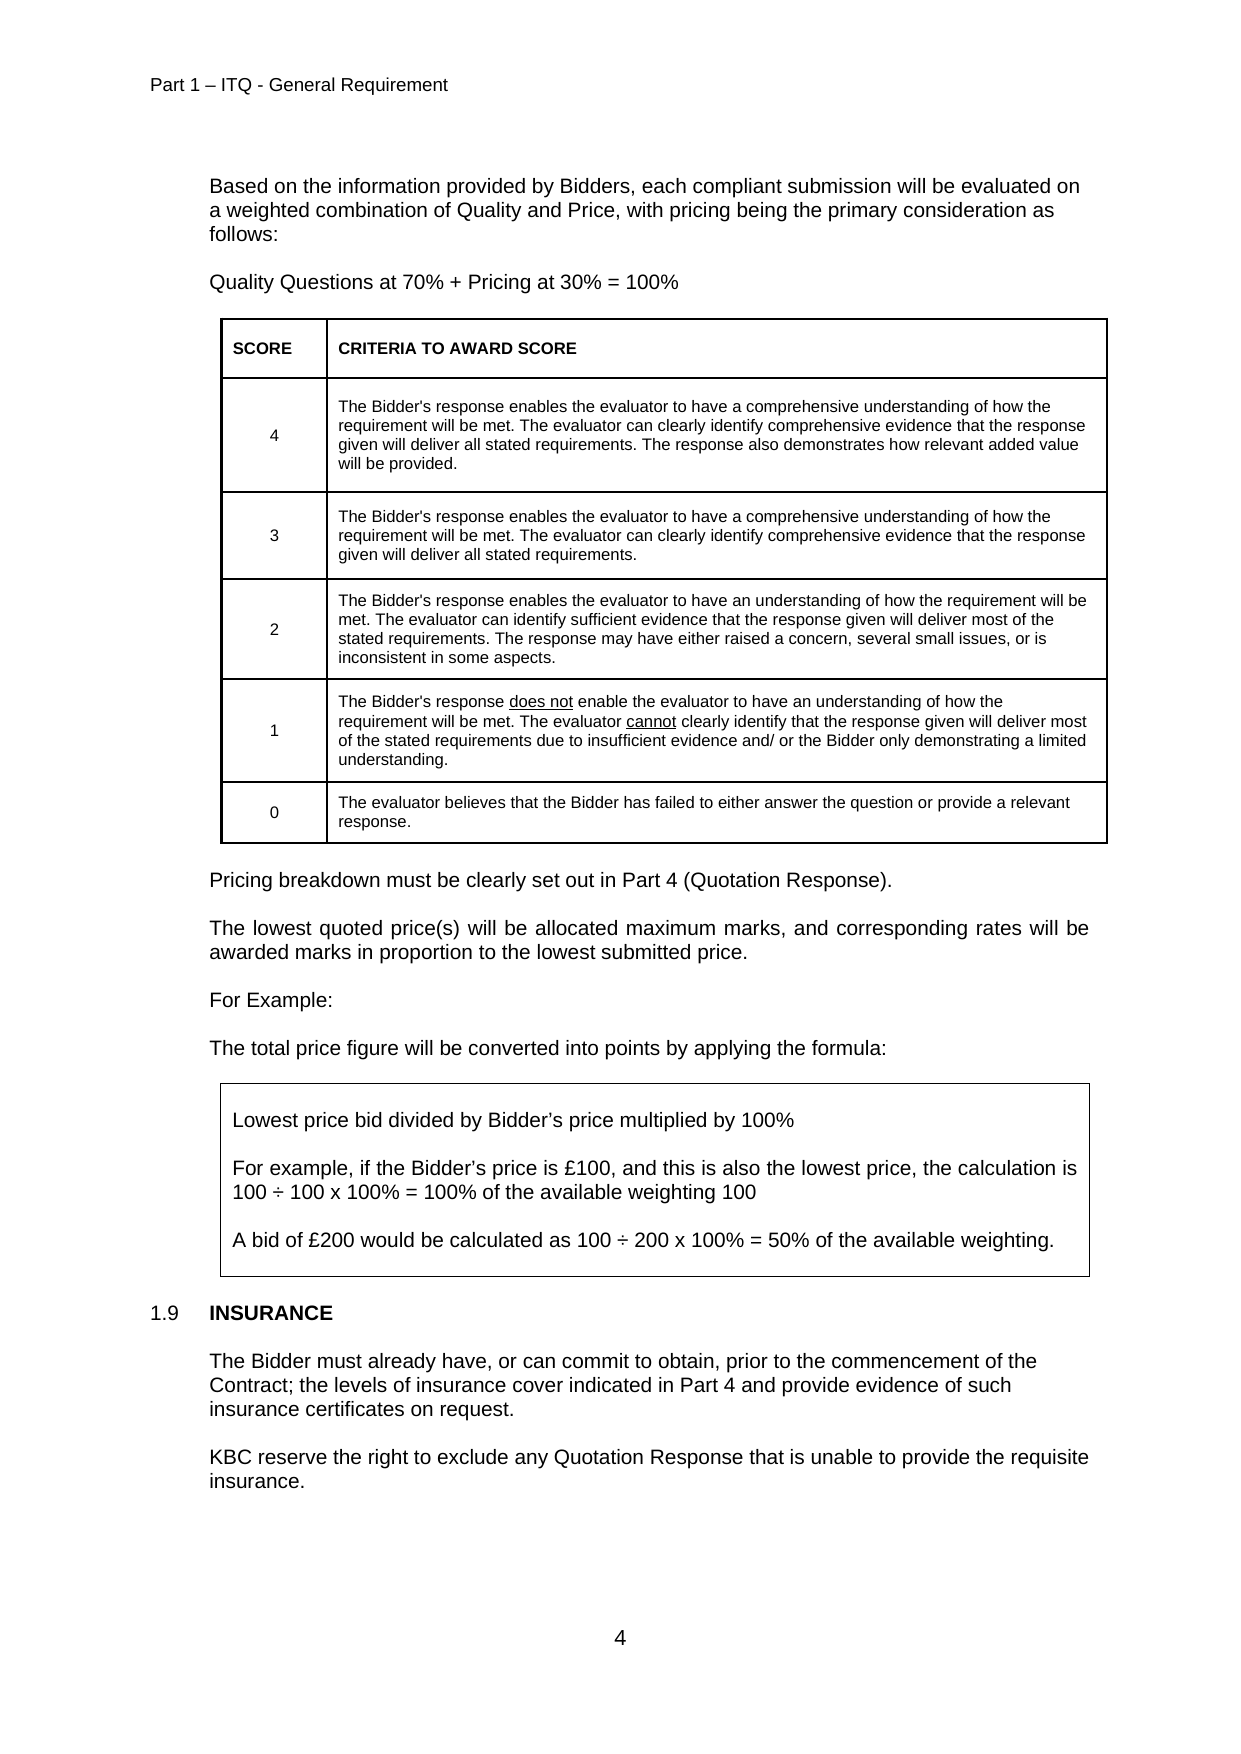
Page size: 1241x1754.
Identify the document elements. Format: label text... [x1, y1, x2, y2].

table_header SCORE [223, 320, 326, 377]
table_cell The evaluator believes that the Bidder has failed to either answer the question or provide a relevant response. [328, 783, 1106, 842]
text The total price figure will be converted into points by applying the formula: [209, 1035, 1090, 1059]
table_cell 1 [223, 680, 326, 781]
table_cell The Bidder's response enables the evaluator to have an understanding of how the requirement will be met. The evaluator can identify sufficient evidence that the response given will deliver most of the stated requirements. The response may have either raised a concern, several small issues, or is inconsistent in some aspects. [328, 580, 1106, 678]
text The Bidder must already have, or can commit to obtain, prior to the commencement of the Contract; the levels of insurance cover indicated in Part 4 and provide evidence of such insurance certificates on request. [209, 1349, 1090, 1421]
text Quality Questions at 70% + Pricing at 30% = 100% [209, 270, 1090, 294]
table_cell The Bidder's response does not enable the evaluator to have an understanding of how the requirement will be met. The evaluator cannot clearly identify that the response given will deliver most of the stated requirements due to insufficient evidence and/ or the Bidder only demonstrating a limited understanding. [328, 680, 1106, 781]
text Based on the information provided by Bidders, each compliant submission will be evaluated on a weighted combination of Quality and Price, with pricing being the primary consideration as follows: [209, 174, 1090, 246]
text 1.9 INSURANCE [150, 1301, 1090, 1325]
table_cell 2 [223, 580, 326, 678]
table_header CRITERIA TO AWARD SCORE [328, 320, 1106, 377]
text Pricing breakdown must be clearly set out in Part 4 (Quotation Response). [209, 868, 1090, 892]
text KBC reserve the right to exclude any Quotation Response that is unable to provide the requisite insurance. [209, 1445, 1090, 1493]
table_cell 3 [223, 493, 326, 578]
text The lowest quoted price(s) will be allocated maximum marks, and corresponding rates will be awarded marks in proportion to the lowest submitted price. [209, 916, 1090, 963]
table_header Lowest price bid divided by Bidder’s price multiplied by 100% For example, if the Bidder’s price is £100, and this is also the lowest price, the calculation is 100 ÷ 100 x 100% = 100% of the available weighting 100 A bid of £200 would be calculated as 100 ÷ 200 x 100% = 50% of the available weighting. [221, 1084, 1089, 1276]
table_cell 0 [223, 783, 326, 842]
table_cell The Bidder's response enables the evaluator to have a comprehensive understanding of how the requirement will be met. The evaluator can clearly identify comprehensive evidence that the response given will deliver all stated requirements. [328, 493, 1106, 578]
table_cell 4 [223, 379, 326, 491]
text For Example: [209, 987, 1090, 1011]
table_cell The Bidder's response enables the evaluator to have a comprehensive understanding of how the requirement will be met. The evaluator can clearly identify comprehensive evidence that the response given will deliver all stated requirements. The response also demonstrates how relevant added value will be provided. [328, 379, 1106, 491]
